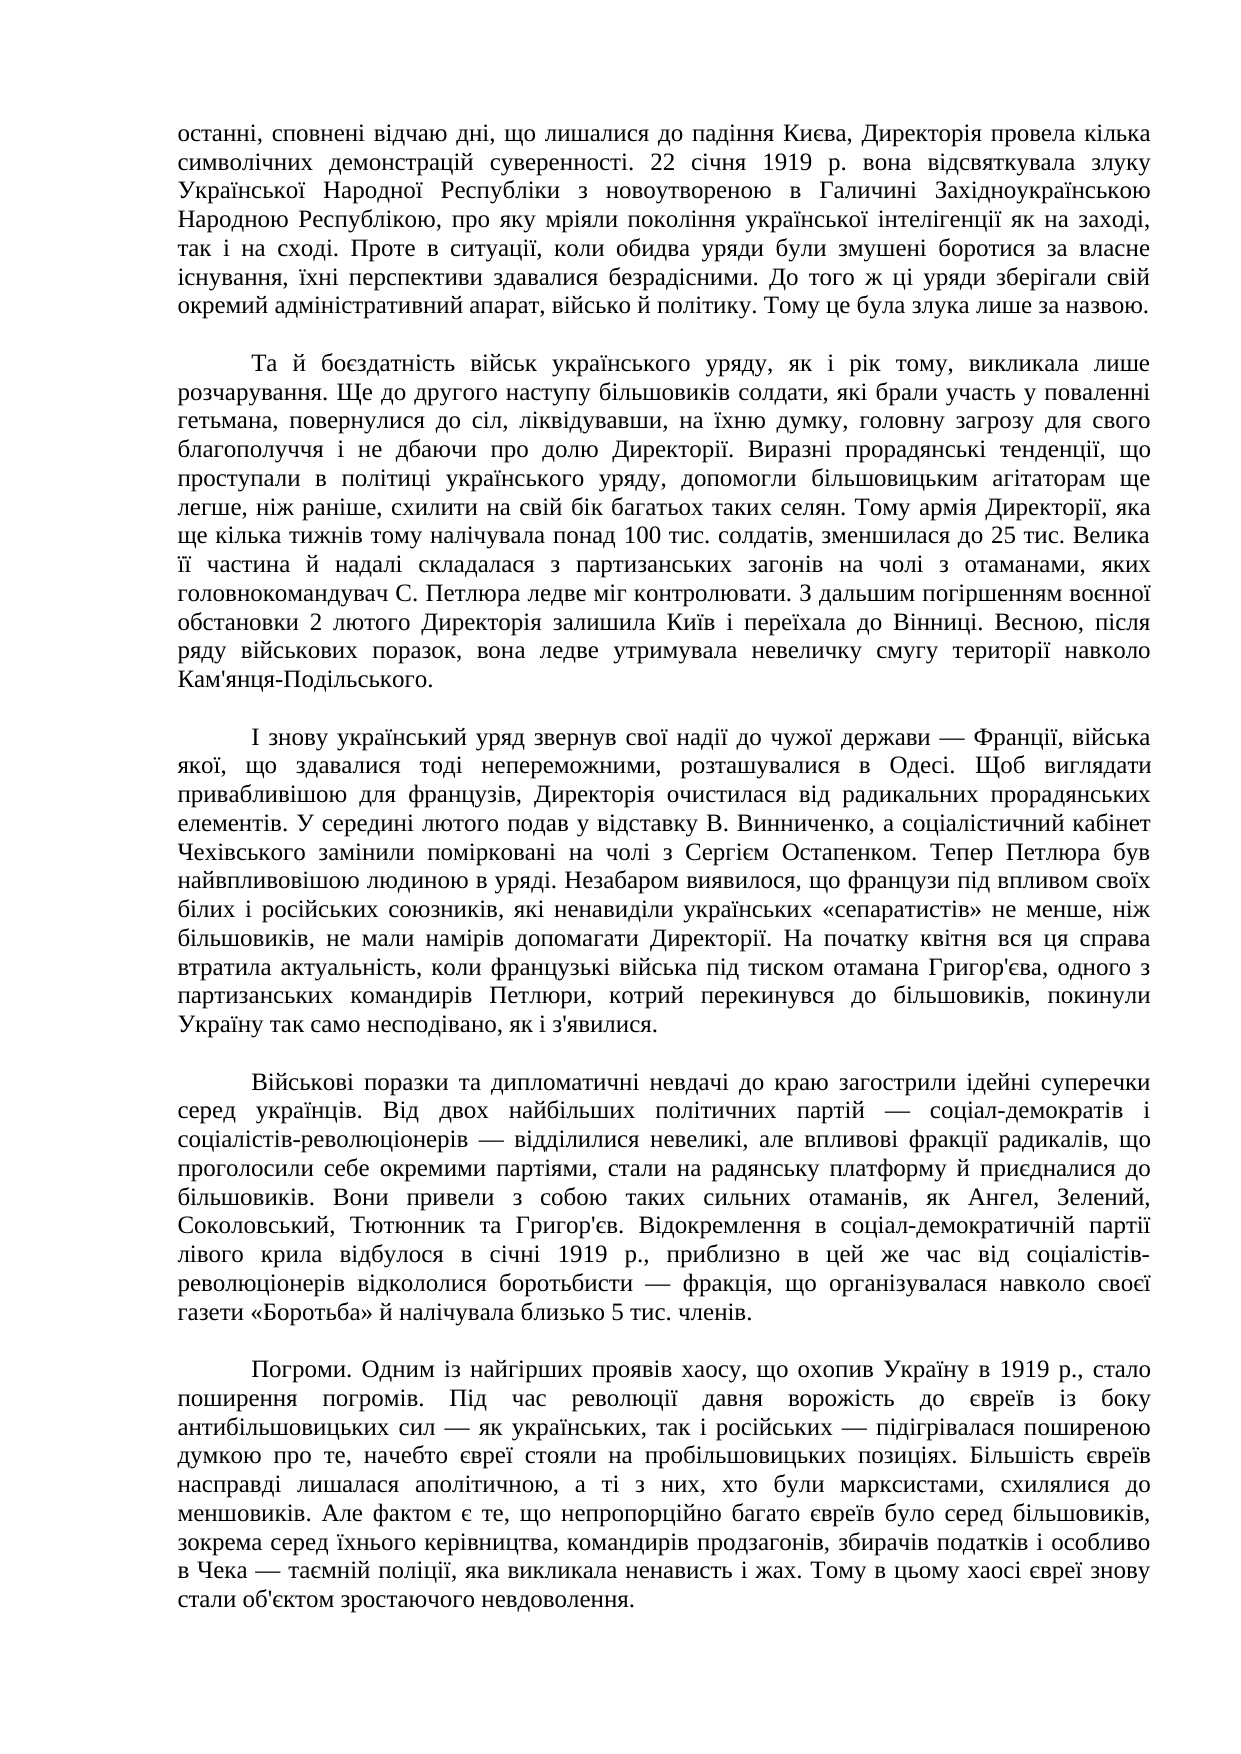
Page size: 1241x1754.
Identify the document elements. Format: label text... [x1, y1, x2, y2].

text Погроми. Одним із найгірших проявів хаосу, що охопив Україну в 1919 р., стало поширення погромів. Під час революції давня ворожість до євреїв із боку антибільшовицьких сил — як українських, так і російських — підігрівалася поширеною думкою про те, начебто євреї стояли на пробільшовицьких позиціях. Більшість євреїв насправді лишалася аполітичною, а ті з них, хто були марксистами, схилялися до меншовиків. Але фактом є те, що непропорційно багато євреїв було серед більшовиків, зокрема серед їхнього керівництва, командирів продзагонів, збирачів податків і особливо в Чека — таємній поліції, яка викликала ненависть і жах. Тому в цьому хаосі євреї знову стали об'єктом зростаючого невдоволення. [177, 1354, 1152, 1613]
text Військові поразки та дипломатичні невдачі до краю загострили ідейні суперечки серед українців. Від двох найбільших політичних партій — соціал-демократів і соціалістів-революціонерів — відділилися невеликі, але впливові фракції радикалів, що проголосили себе окремими партіями, стали на радянську платформу й приєдналися до більшовиків. Вони привели з собою таких сильних отаманів, як Ангел, Зелений, Соколовський, Тютюнник та Григор'єв. Відокремлення в соціал-демократичній партії лівого крила відбулося в січні 1919 р., приблизно в цей же час від соціалістів-революціонерів відкололися боротьбисти — фракція, що організувалася навколо своєї газети «Боротьба» й налічувала близько 5 тис. членів. [177, 1067, 1152, 1326]
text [177, 118, 1152, 319]
text Та й боєздатність військ українського уряду, як і рік тому, викликала лише розчарування. Ще до другого наступу більшовиків солдати, які брали участь у поваленні гетьмана, повернулися до сіл, ліквідувавши, на їхню думку, головну загрозу для свого благополуччя і не дбаючи про долю Директорії. Виразні прорадянські тенденції, що проступали в політиці українського уряду, допомогли більшовицьким агітаторам ще легше, ніж раніше, схилити на свій бік багатьох таких селян. Тому армія Директорії, яка ще кілька тижнів тому налічувала понад 100 тис. солдатів, зменшилася до 25 тис. Велика її частина й надалі складалася з партизанських загонів на чолі з отаманами, яких головнокомандувач С. Петлюра ледве міг контролювати. З дальшим погіршенням воєнної обстановки 2 лютого Директорія залишила Київ і переїхала до Вінниці. Весною, після ряду військових поразок, вона ледве утримувала невеличку смугу території навколо Кам'янця-Подільського. [177, 348, 1152, 693]
text І знову український уряд звернув свої надії до чужої держави — Франції, війська якої, що здавалися тоді непереможними, розташувалися в Одесі. Щоб виглядати привабливішою для французів, Директорія очистилася від радикальних прорадянських елементів. У середині лютого подав у відставку В. Винниченко, а соціалістичний кабінет Чехівського замінили помірковані на чолі з Сергієм Остапенком. Тепер Петлюра був найвпливовішою людиною в уряді. Незабаром виявилося, що французи під впливом своїх білих і російських союзників, які ненавиділи українських «сепаратистів» не менше, ніж більшовиків, не мали намірів допомагати Директорії. На початку квітня вся ця справа втратила актуальність, коли французькі війська під тиском отамана Григор'єва, одного з партизанських командирів Петлюри, котрий перекинувся до більшовиків, покинули Україну так само несподівано, як і з'явилися. [177, 722, 1152, 1038]
